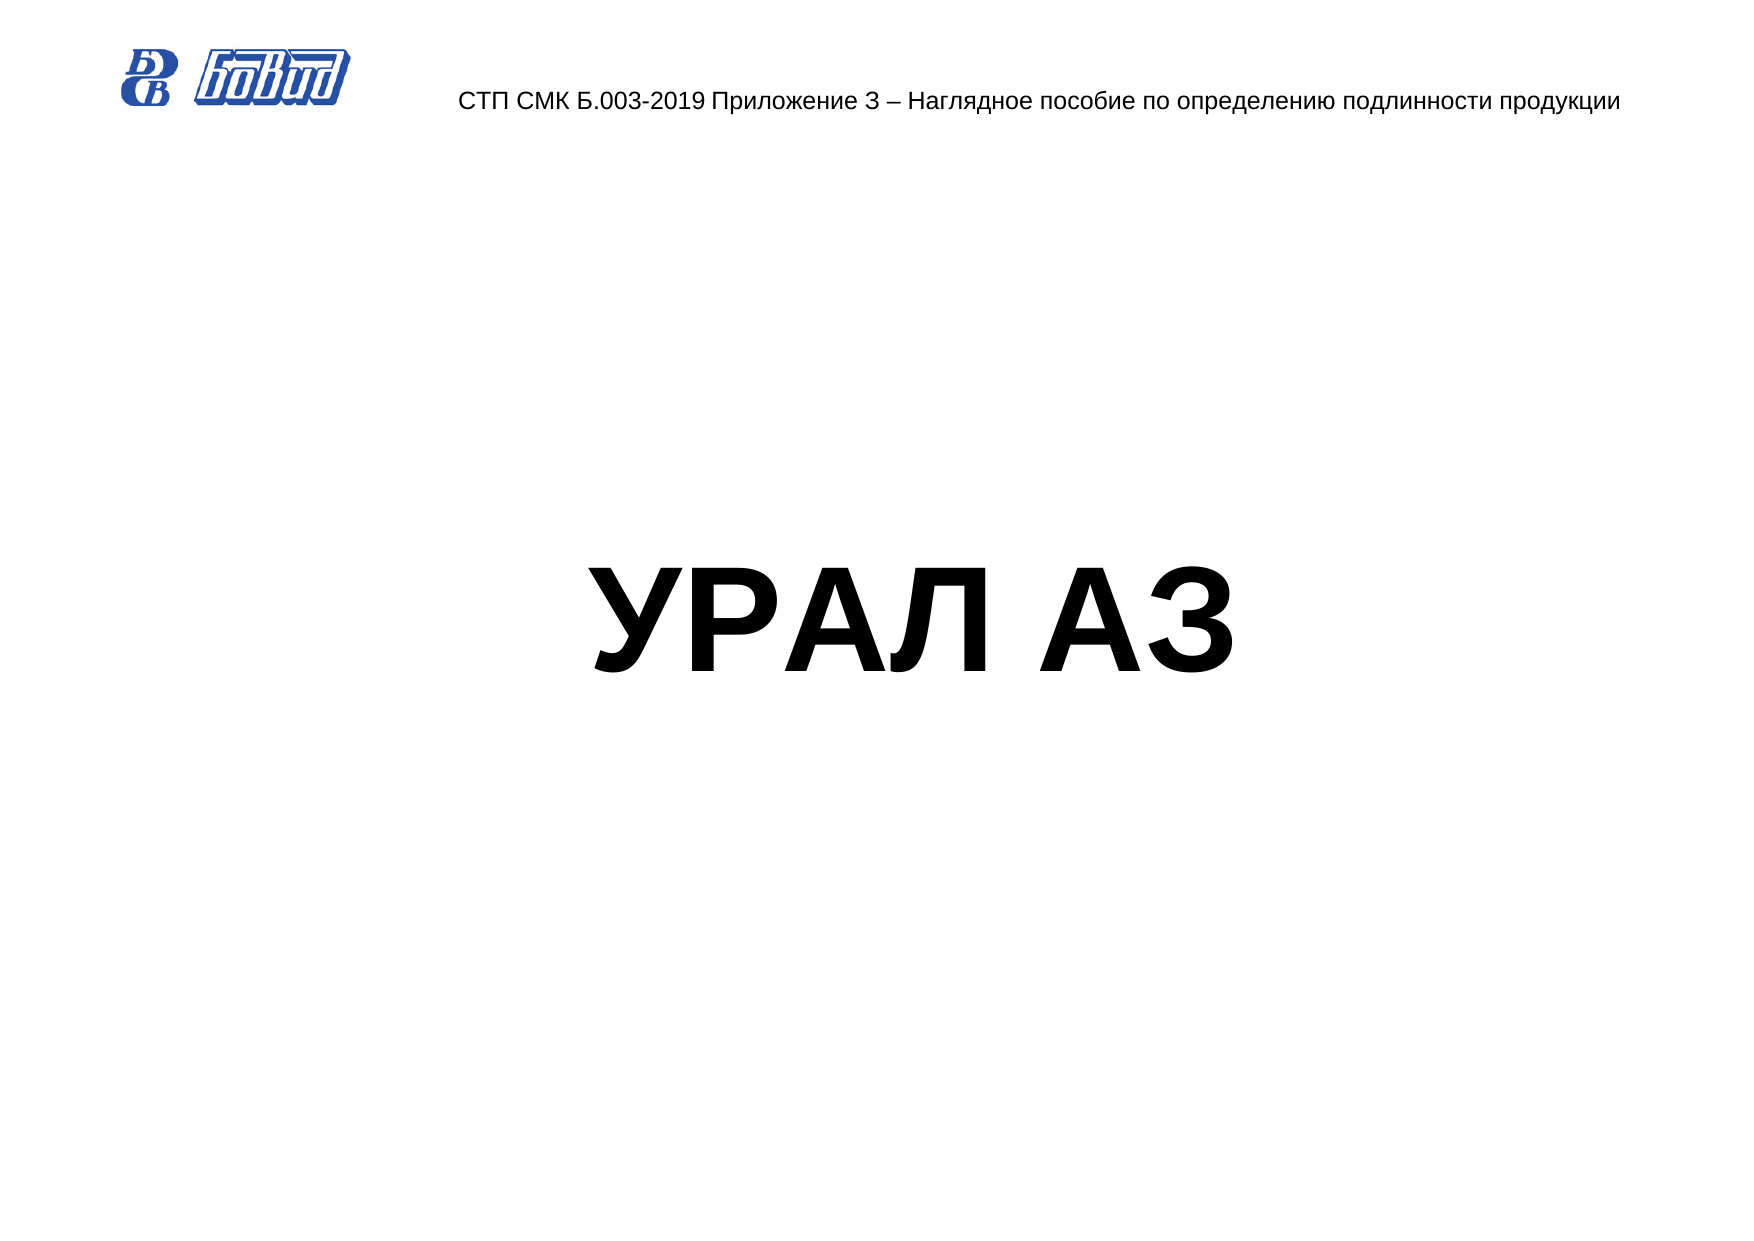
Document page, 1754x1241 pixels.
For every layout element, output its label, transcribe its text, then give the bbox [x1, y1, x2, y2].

picture [118, 44, 354, 110]
text УРАЛ АЗ [118, 531, 1636, 703]
